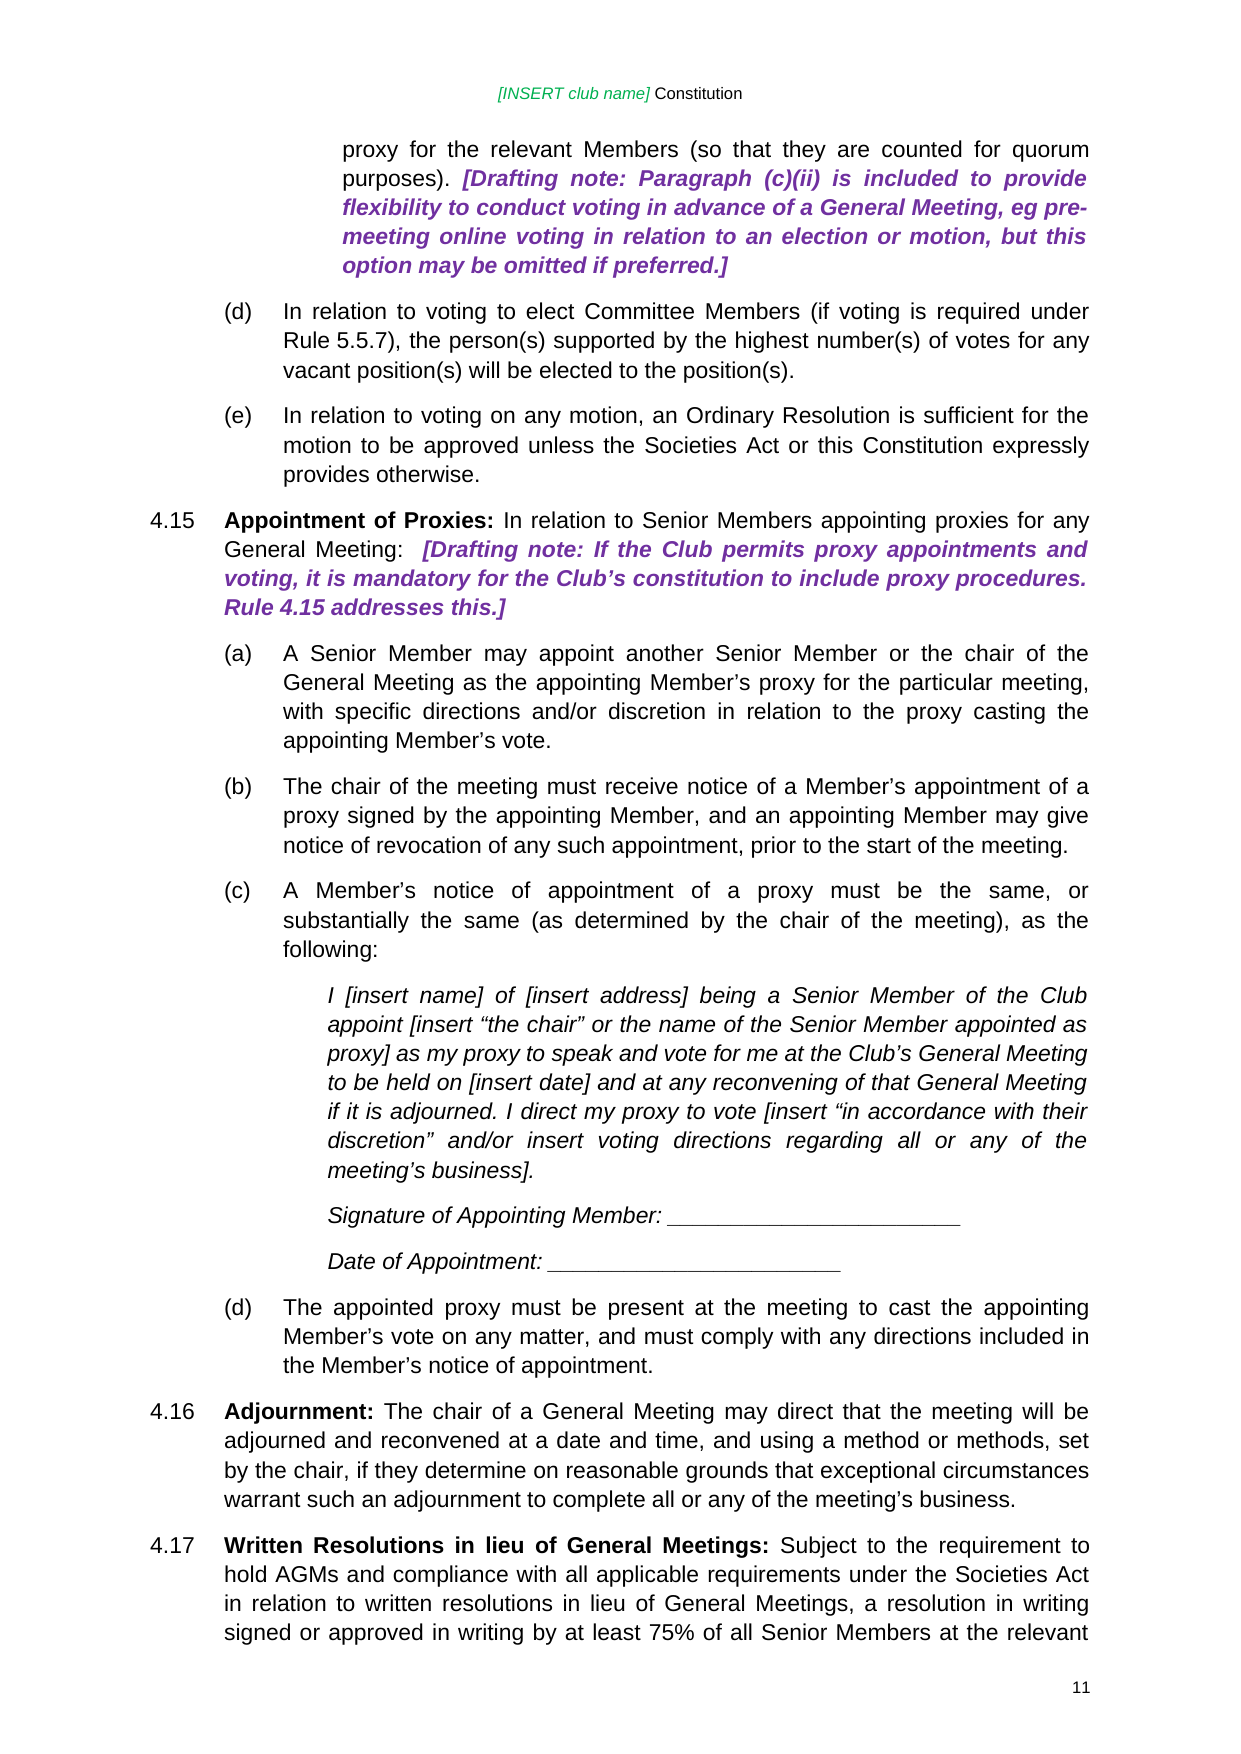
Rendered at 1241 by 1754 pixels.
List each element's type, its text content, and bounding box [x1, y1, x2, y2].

subtitle In relation to voting to elect Committee Members (if voting is required under Rule 5.7), the person(s) supported by the highest number(s) of votes for any vacant position(s) will be elected to the position(s). [224, 295, 1090, 383]
subtitle I [insert name] of [insert address] being a Senior Member of the Club appoint [insert “the chair” or the name of the Senior Member appointed as proxy] as my proxy to speak and vote for me at the Club’s General Meeting to be held on [insert date] and at any reconvening of that General Meeting if it is adjourned. I direct my proxy to vote [insert “in accordance with their discretion” and/or insert voting directions regarding all or any of the meeting’s business]. [327, 979, 1090, 1183]
subtitle Signature of Appointing Member: _______________________ [327, 1199, 1090, 1229]
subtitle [283, 133, 1090, 279]
subtitle The appointed proxy must be present at the meeting to cast the appointing Member’s vote on any matter, and must comply with any directions included in the Member’s notice of appointment. [224, 1291, 1090, 1379]
subtitle Adjournment: The chair of a General Meeting may direct that the meeting will be adjourned and reconvened at a date and time, and using a method or methods, set by the chair, if they determine on reasonable grounds that exceptional circumstances warrant such an adjournment to complete all or any of the meeting’s business. [150, 1395, 1090, 1512]
subtitle Date of Appointment: _______________________ [327, 1245, 1090, 1274]
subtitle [150, 1529, 1090, 1645]
subtitle Appointment of Proxies: In relation to Senior Members appointing proxies for any General Meeting: [Drafting note: If the Club permits proxy appointments and voting, it is mandatory for the Club’s constitution to include proxy procedures. Rule 4.15 addresses this.] [150, 504, 1090, 620]
subtitle In relation to voting on any motion, an Ordinary Resolution is sufficient for the motion to be approved unless the Societies Act or this Constitution expressly provides otherwise. [224, 399, 1090, 487]
subtitle A Member’s notice of appointment of a proxy must be the same, or substantially the same (as determined by the chair of the meeting), as the following: [224, 874, 1090, 962]
subtitle The chair of the meeting must receive notice of a Member’s appointment of a proxy signed by the appointing Member, and an appointing Member may give notice of revocation of any such appointment, prior to the start of the meeting. [224, 770, 1090, 858]
subtitle A Senior Member may appoint another Senior Member or the chair of the General Meeting as the appointing Member’s proxy for the particular meeting, with specific directions and/or discretion in relation to the proxy casting the appointing Member’s vote. [224, 637, 1090, 754]
